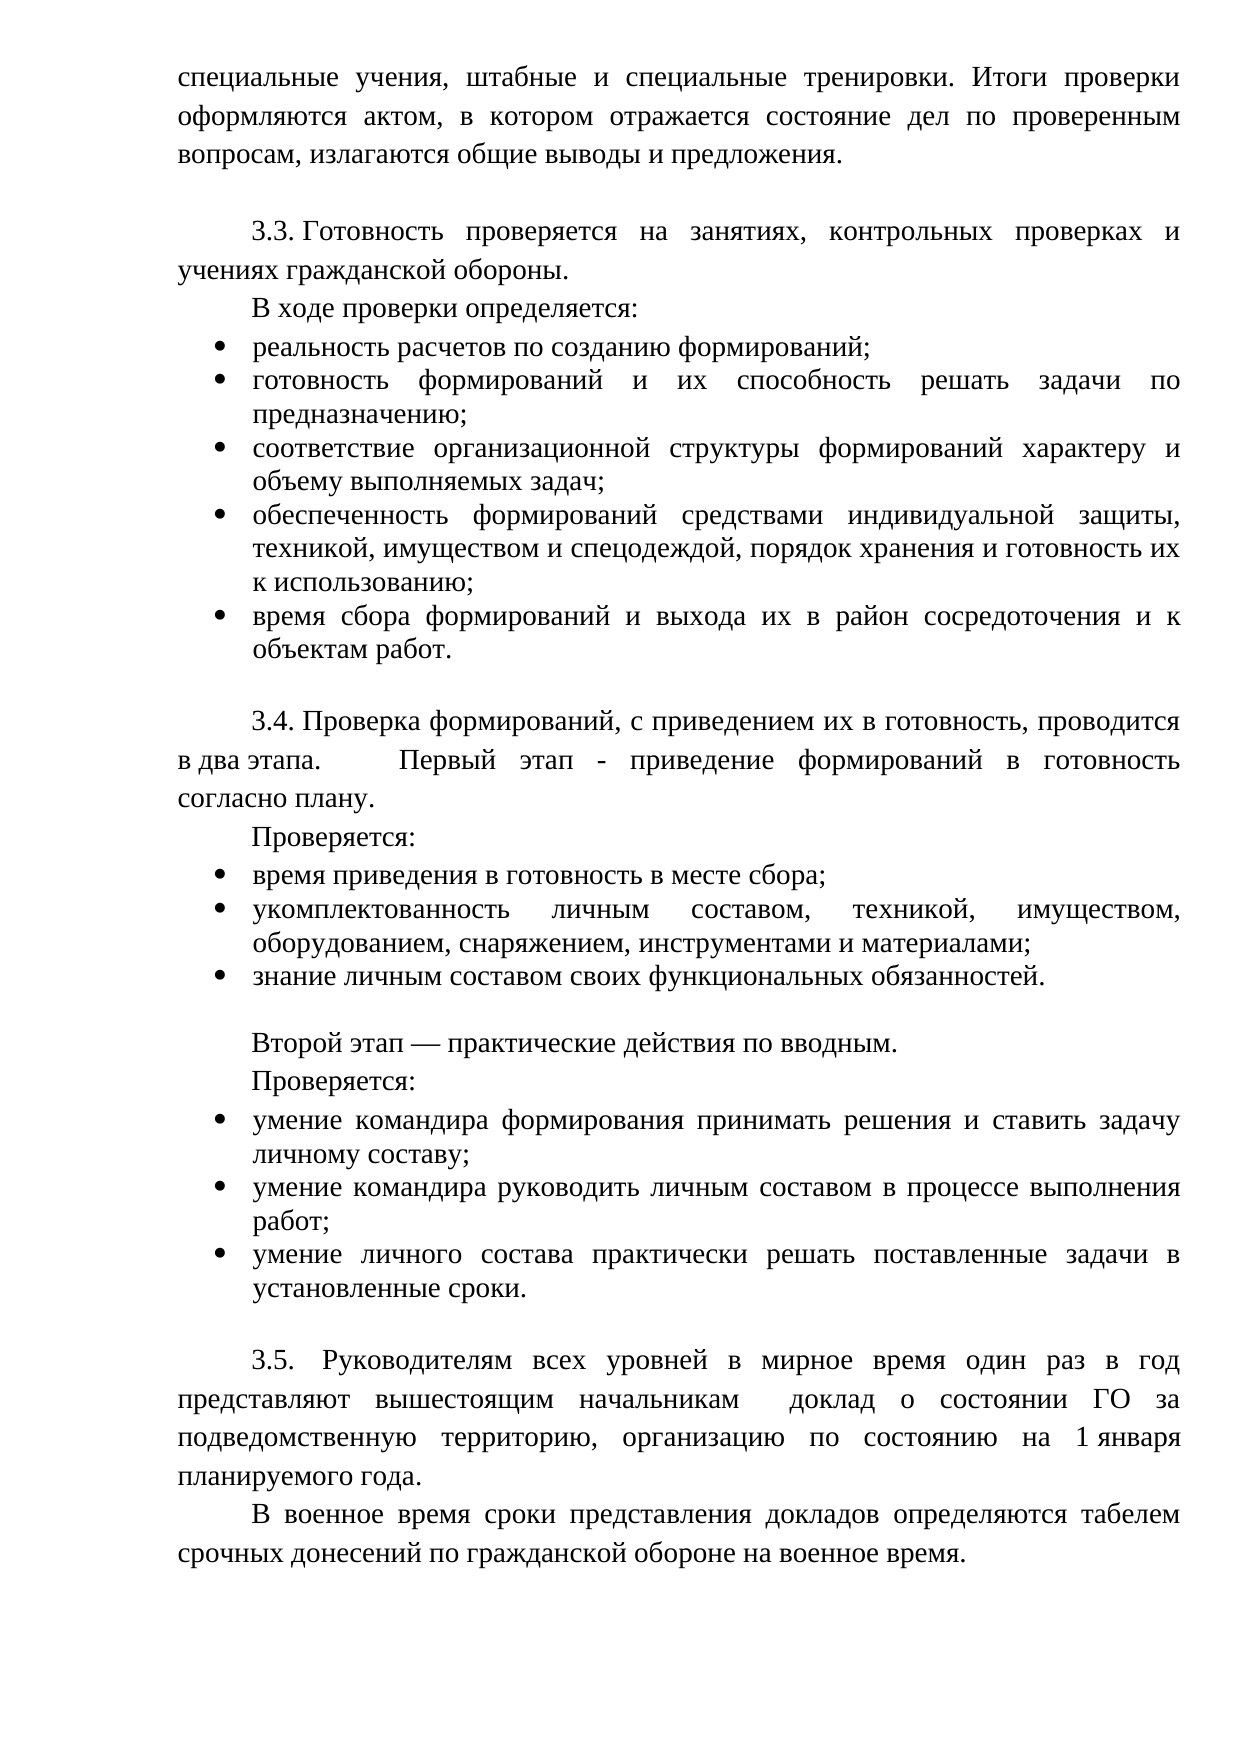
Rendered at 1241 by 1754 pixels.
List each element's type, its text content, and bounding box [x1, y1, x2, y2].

text В ходе проверки определяется: [177, 290, 1181, 324]
list умение командира формирования принимать решения и ставить задачу личному составу; [215, 1102, 1181, 1169]
list знание личным составом своих функциональных обязанностей. [215, 958, 1181, 992]
list умение личного состава практически решать поставленные задачи в установленные сроки. [215, 1236, 1181, 1304]
list время сбора формирований и выхода их в район сосредоточения и к объектам работ. [215, 598, 1181, 665]
text Второй этап — практические действия по вводным. [177, 1025, 1181, 1058]
list умение командира руководить личным составом в процессе выполнения работ; [215, 1169, 1181, 1236]
list время приведения в готовность в месте сбора; [215, 857, 1181, 891]
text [177, 59, 1181, 170]
list обеспеченность формирований средствами индивидуальной защиты, техникой, имуществом и спецодеждой, порядок хранения и готовность их к использованию; [215, 497, 1181, 598]
text Проверяется: [177, 1063, 1181, 1097]
text 3.5. Руководителям всех уровней в мирное время один раз в год представляют вышестоящим начальникам доклад о состоянии ГО за подведомственную территорию, организацию по состоянию на 1 января планируемого года. [177, 1342, 1181, 1491]
text 3.4. Проверка формирований, с приведением их в готовность, проводится в два этапа. Первый этап - приведение формирований в готовность согласно плану. [177, 703, 1181, 814]
list укомплектованность личным составом, техникой, имуществом, оборудованием, снаряжением, инструментами и материалами; [215, 891, 1181, 958]
text Проверяется: [177, 819, 1181, 852]
list реальность расчетов по созданию формирований; [215, 329, 1181, 362]
list готовность формирований и их способность решать задачи по предназначению; [215, 362, 1181, 430]
list соответствие организационной структуры формирований характеру и объему выполняемых задач; [215, 430, 1181, 497]
text В военное время сроки представления докладов определяются табелем срочных донесений по гражданской обороне на военное время. [177, 1496, 1181, 1568]
text 3.3. Готовность проверяется на занятиях, контрольных проверках и учениях гражданской обороны. [177, 213, 1181, 285]
